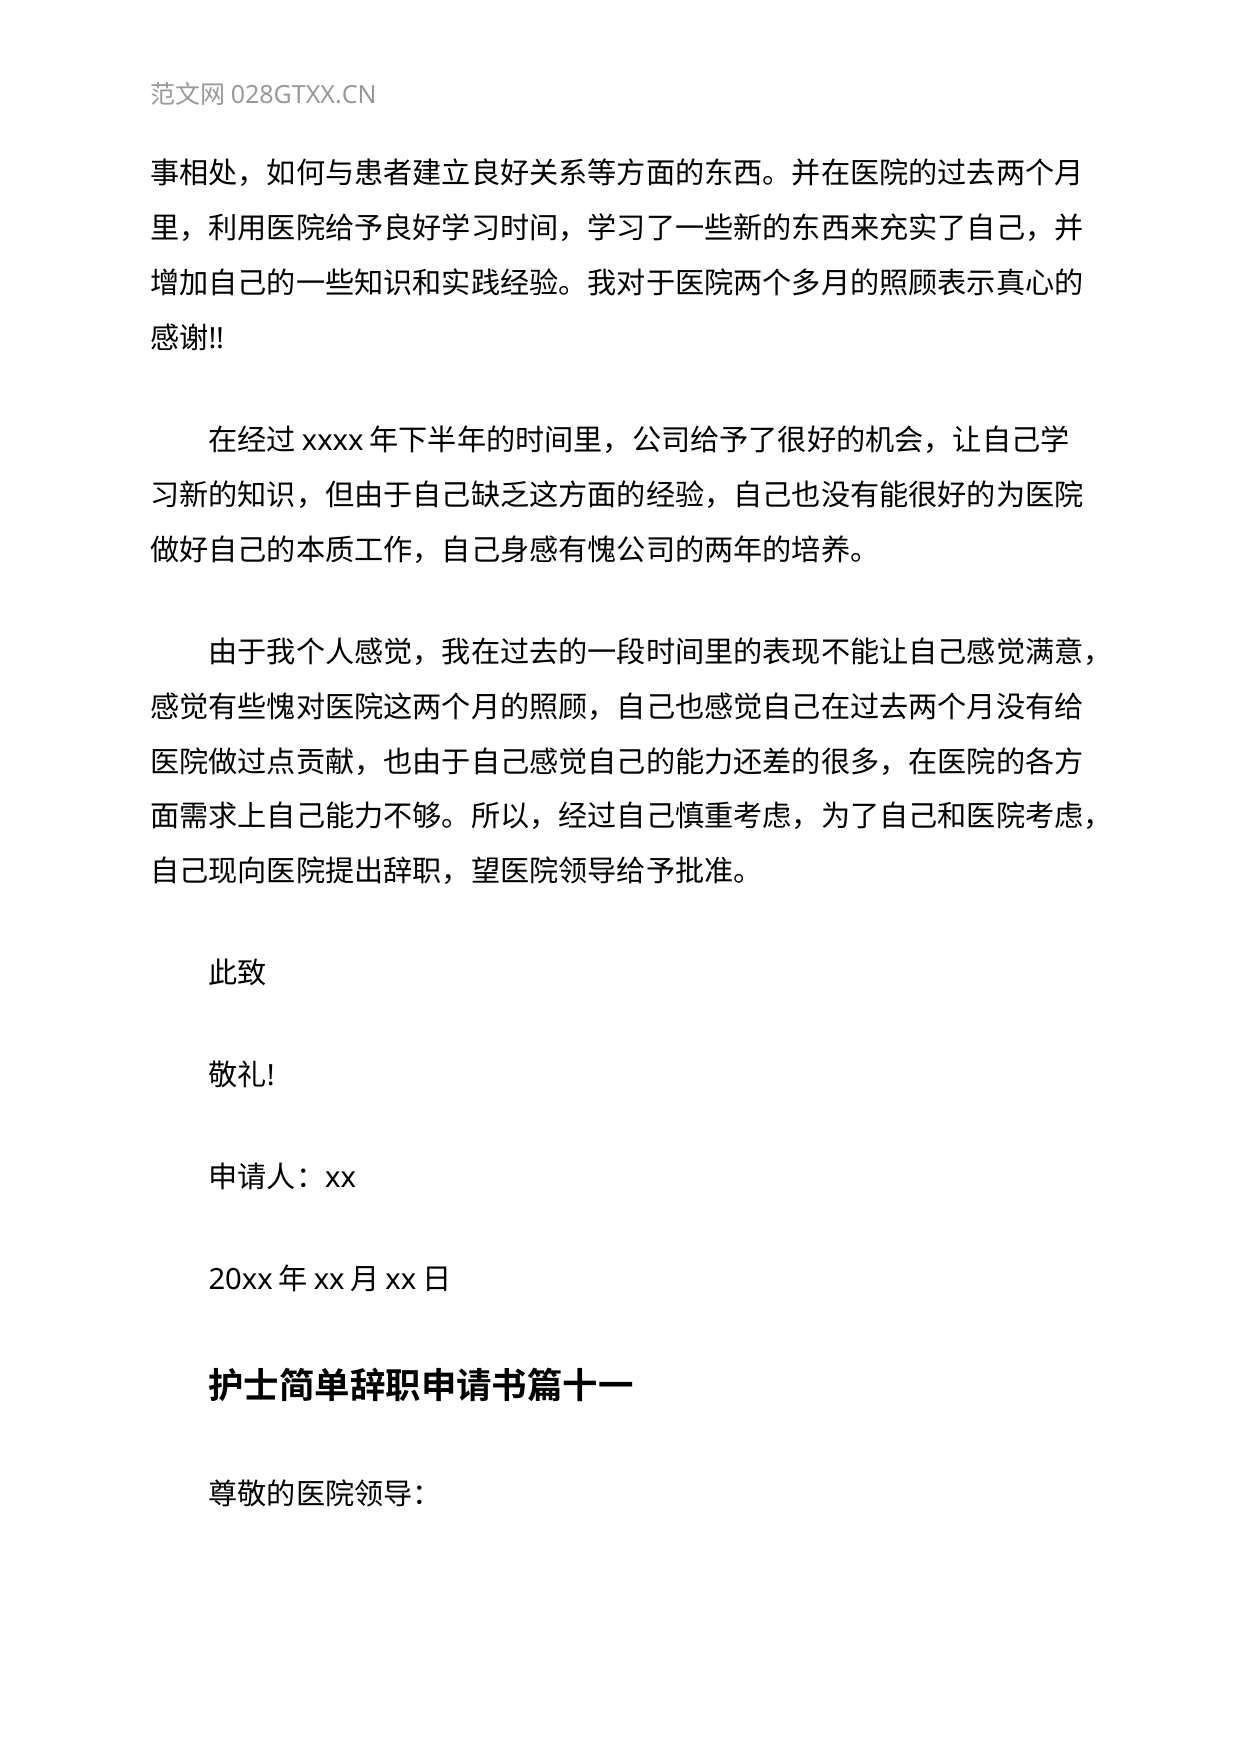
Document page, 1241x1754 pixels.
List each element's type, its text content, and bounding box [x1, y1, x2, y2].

text 在经过xxxx年下半年的时间里，公司给予了很好的机会，让自己学习新的知识，但由于自己缺乏这方面的经验，自己也没有能很好的为医院做好自己的本质工作，自己身感有愧公司的两年的培养。 [150, 417, 1090, 569]
text 由于我个人感觉，我在过去的一段时间里的表现不能让自己感觉满意，感觉有些愧对医院这两个月的照顾，自己也感觉自己在过去两个月没有给医院做过点贡献，也由于自己感觉自己的能力还差的很多，在医院的各方面需求上自己能力不够。所以，经过自己慎重考虑，为了自己和医院考虑，自己现向医院提出辞职，望医院领导给予批准。 [150, 628, 1090, 890]
text 20xx年xx月xx日 [150, 1255, 1090, 1298]
text 尊敬的医院领导： [150, 1471, 1090, 1513]
text 敬礼! [150, 1051, 1090, 1094]
text 护士简单辞职申请书篇十一 [150, 1357, 1090, 1409]
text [150, 150, 1090, 357]
text 申请人：xx [150, 1153, 1090, 1196]
text 此致 [150, 950, 1090, 992]
